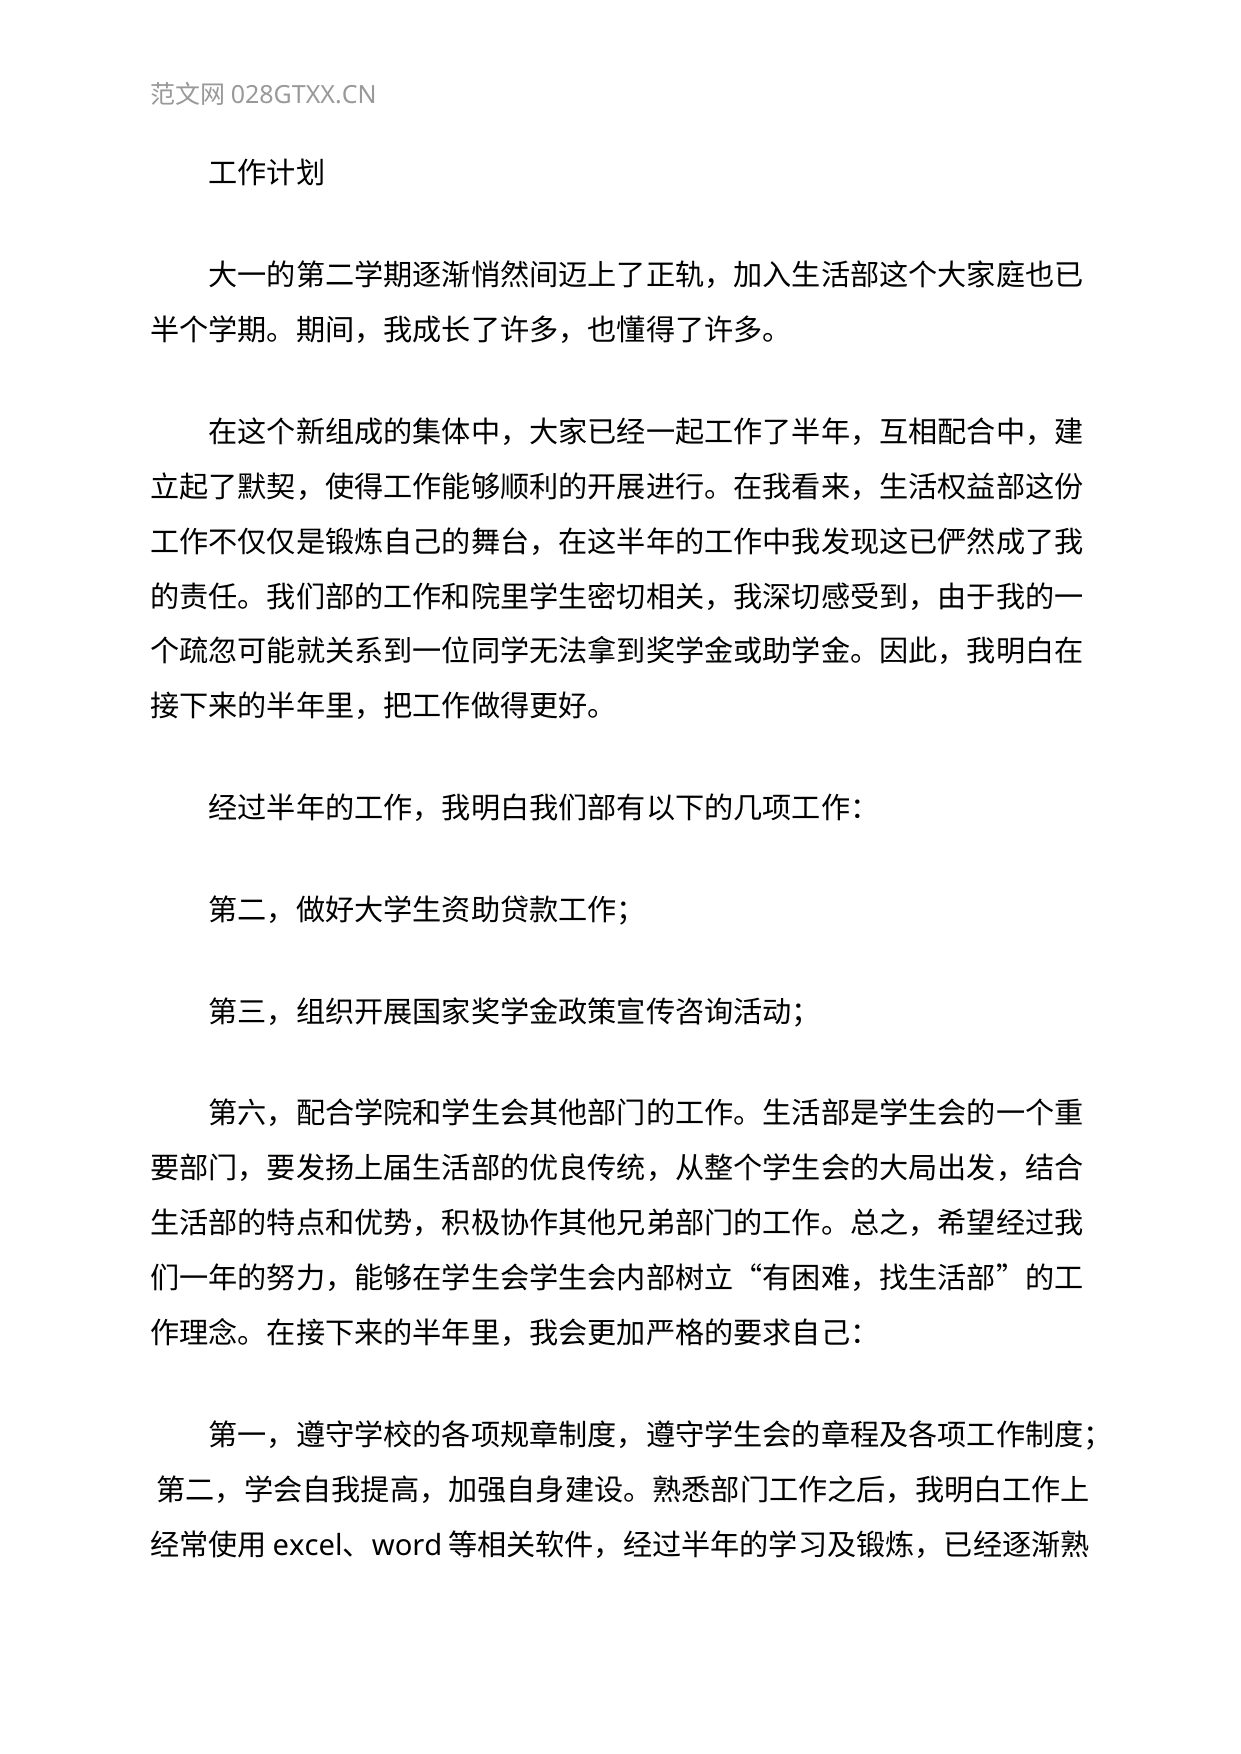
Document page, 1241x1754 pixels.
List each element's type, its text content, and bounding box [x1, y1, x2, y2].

text 经过半年的工作，我明白我们部有以下的几项工作： [150, 785, 1090, 827]
text 在这个新组成的集体中，大家已经一起工作了半年，互相配合中，建立起了默契，使得工作能够顺利的开展进行。在我看来，生活权益部这份工作不仅仅是锻炼自己的舞台，在这半年的工作中我发现这已俨然成了我的责任。我们部的工作和院里学生密切相关，我深切感受到，由于我的一个疏忽可能就关系到一位同学无法拿到奖学金或助学金。因此，我明白在接下来的半年里，把工作做得更好。 [150, 408, 1090, 725]
text 第二，做好大学生资助贷款工作； [150, 886, 1090, 929]
text 工作计划 [150, 150, 1090, 192]
text 大一的第二学期逐渐悄然间迈上了正轨，加入生活部这个大家庭也已半个学期。期间，我成长了许多，也懂得了许多。 [150, 252, 1090, 349]
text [150, 1411, 1090, 1563]
text 第三，组织开展国家奖学金政策宣传咨询活动； [150, 988, 1090, 1031]
text 第六，配合学院和学生会其他部门的工作。生活部是学生会的一个重要部门，要发扬上届生活部的优良传统，从整个学生会的大局出发，结合生活部的特点和优势，积极协作其他兄弟部门的工作。总之，希望经过我们一年的努力，能够在学生会学生会内部树立“有困难，找生活部”的工作理念。在接下来的半年里，我会更加严格的要求自己： [150, 1090, 1090, 1352]
